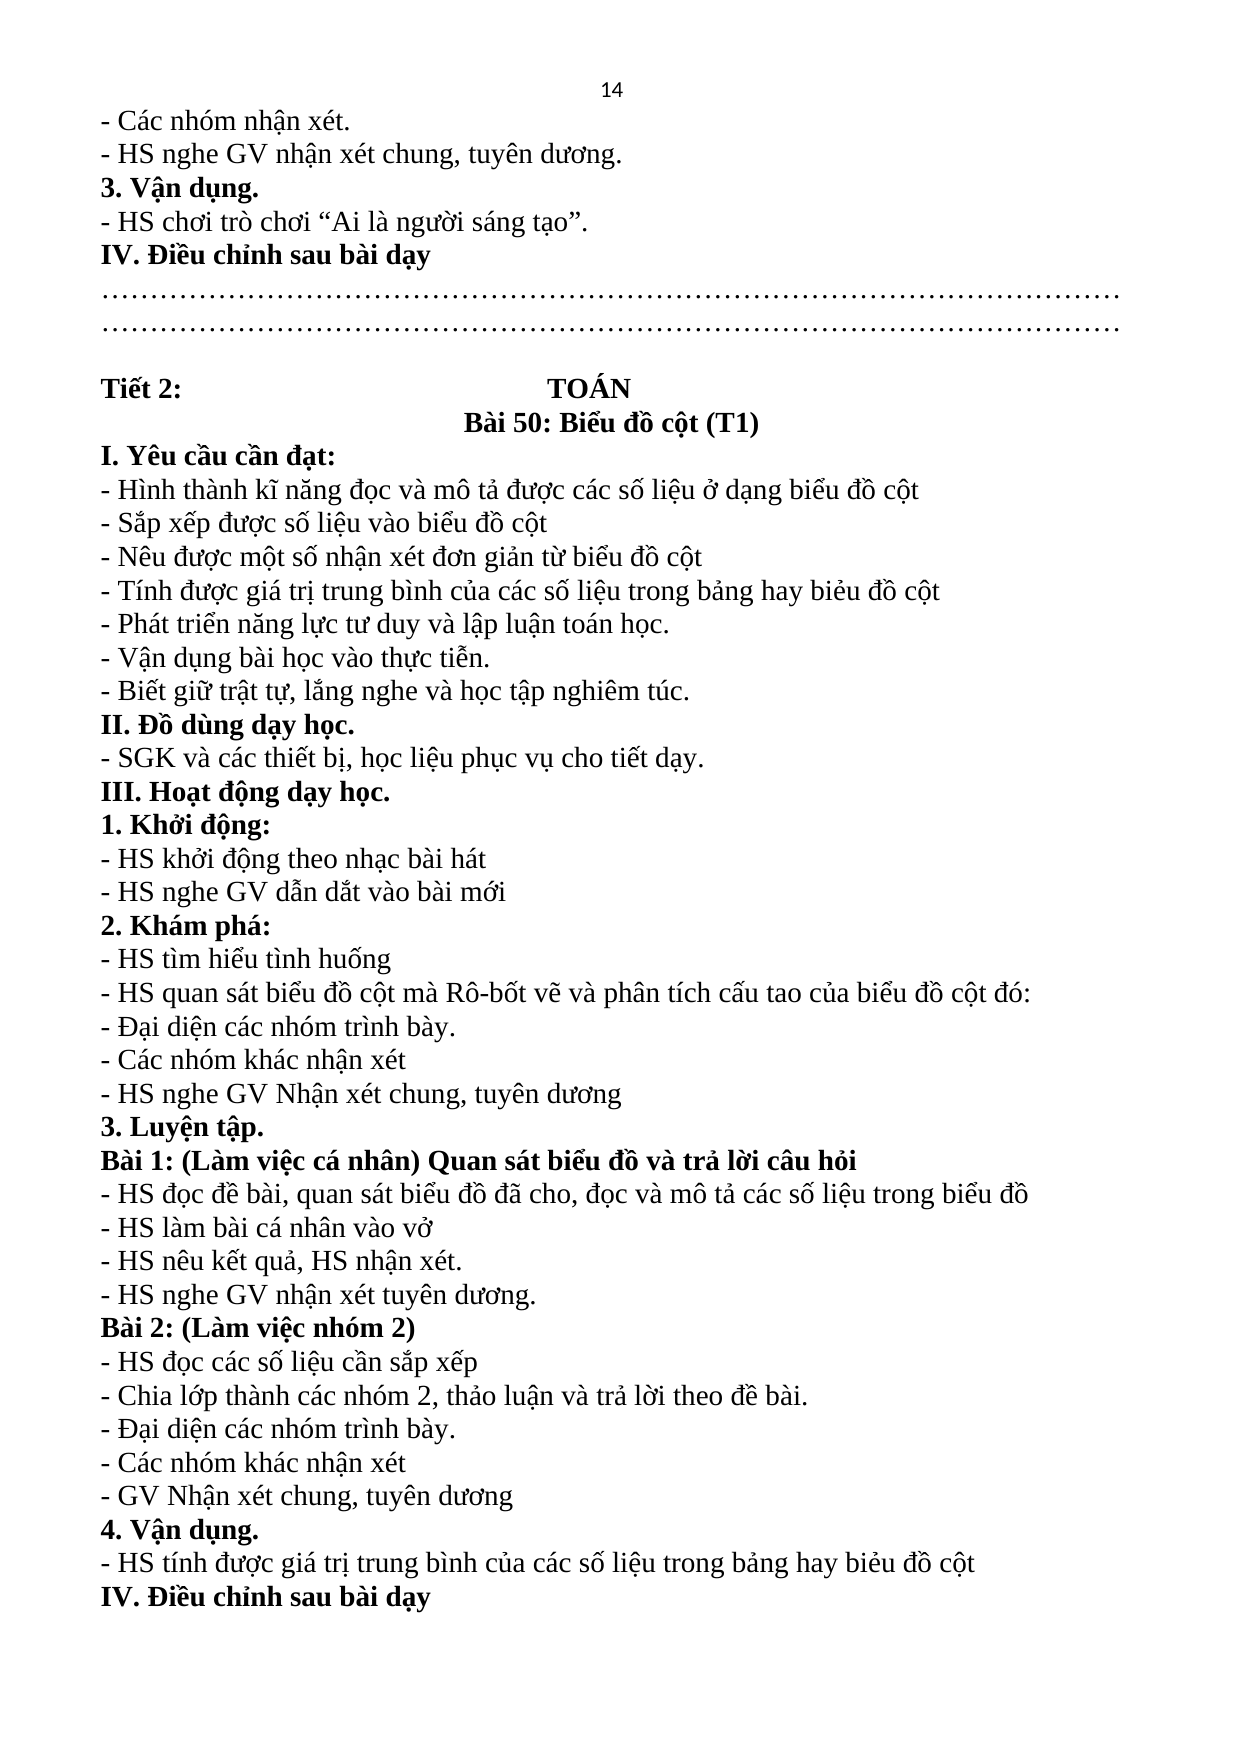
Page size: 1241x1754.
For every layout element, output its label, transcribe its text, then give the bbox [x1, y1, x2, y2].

text - Phát triển năng lực tư duy và lập luận toán học. [100, 606, 1122, 640]
text - HS khởi động theo nhạc bài hát [100, 841, 1122, 874]
text 1. Khởi động: [100, 807, 1122, 841]
text 3. Vận dụng. [100, 170, 1122, 204]
text - HS nghe GV nhận xét tuyên dương. [100, 1277, 1122, 1311]
text 3. Luyện tập. [100, 1109, 1122, 1143]
text - Nêu được một số nhận xét đơn giản từ biểu đồ cột [100, 539, 1122, 573]
text Bài 2: (Làm việc nhóm 2) [100, 1311, 1122, 1344]
text - HS quan sát biểu đồ cột mà Rô-bốt vẽ và phân tích cấu tao của biểu đồ cột đó: [100, 975, 1122, 1009]
text - HS tính được giá trị trung bình của các số liệu trong bảng hay biẻu đồ cột [100, 1545, 1122, 1579]
text - HS nêu kết quả, HS nhận xét. [100, 1243, 1122, 1277]
text - Các nhóm khác nhận xét [100, 1445, 1122, 1478]
text 4. Vận dụng. [100, 1512, 1122, 1545]
text - Hình thành kĩ năng đọc và mô tả được các số liệu ở dạng biểu đồ cột [100, 472, 1122, 506]
text - Đại diện các nhóm trình bày. [100, 1411, 1122, 1445]
text Tiết 2: TOÁN [100, 371, 1122, 405]
text II. Đồ dùng dạy học. [100, 707, 1122, 740]
text - SGK và các thiết bị, học liệu phục vụ cho tiết dạy. [100, 740, 1122, 774]
text - HS nghe GV nhận xét chung, tuyên dương. [100, 137, 1122, 170]
text - Các nhóm nhận xét. [100, 103, 1122, 137]
text I. Yêu cầu cần đạt: [100, 438, 1122, 472]
text III. Hoạt động dạy học. [100, 774, 1122, 807]
text ………………………………………………………………………………………………………………………………………………………………………………………… [100, 271, 1122, 338]
text - Sắp xếp được số liệu vào biểu đồ cột [100, 506, 1122, 539]
text IV. Điều chỉnh sau bài dạy [100, 237, 1122, 271]
text Bài 50: Biểu đồ cột (T1) [100, 405, 1122, 438]
text - HS chơi trò chơi “Ai là người sáng tạo”. [100, 204, 1122, 237]
text 2. Khám phá: [100, 908, 1122, 942]
text - HS nghe GV Nhận xét chung, tuyên dương [100, 1076, 1122, 1109]
text - Chia lớp thành các nhóm 2, thảo luận và trả lời theo đề bài. [100, 1378, 1122, 1411]
text - GV Nhận xét chung, tuyên dương [100, 1478, 1122, 1512]
text Bài 1: (Làm việc cá nhân) Quan sát biểu đồ và trả lời câu hỏi [100, 1143, 1122, 1176]
text - HS đọc các số liệu cần sắp xếp [100, 1344, 1122, 1378]
text - Biết giữ trật tự, lắng nghe và học tập nghiêm túc. [100, 673, 1122, 707]
text - HS đọc đề bài, quan sát biểu đồ đã cho, đọc và mô tả các số liệu trong biểu đồ [100, 1176, 1122, 1210]
text - HS làm bài cá nhân vào vở [100, 1210, 1122, 1243]
text - HS nghe GV dẫn dắt vào bài mới [100, 874, 1122, 908]
text - Tính được giá trị trung bình của các số liệu trong bảng hay biẻu đồ cột [100, 573, 1122, 606]
text - Đại diện các nhóm trình bày. [100, 1009, 1122, 1042]
text - Các nhóm khác nhận xét [100, 1042, 1122, 1076]
text - Vận dụng bài học vào thực tiễn. [100, 640, 1122, 673]
text IV. Điều chỉnh sau bài dạy [100, 1579, 1122, 1612]
text - HS tìm hiểu tình huống [100, 942, 1122, 975]
